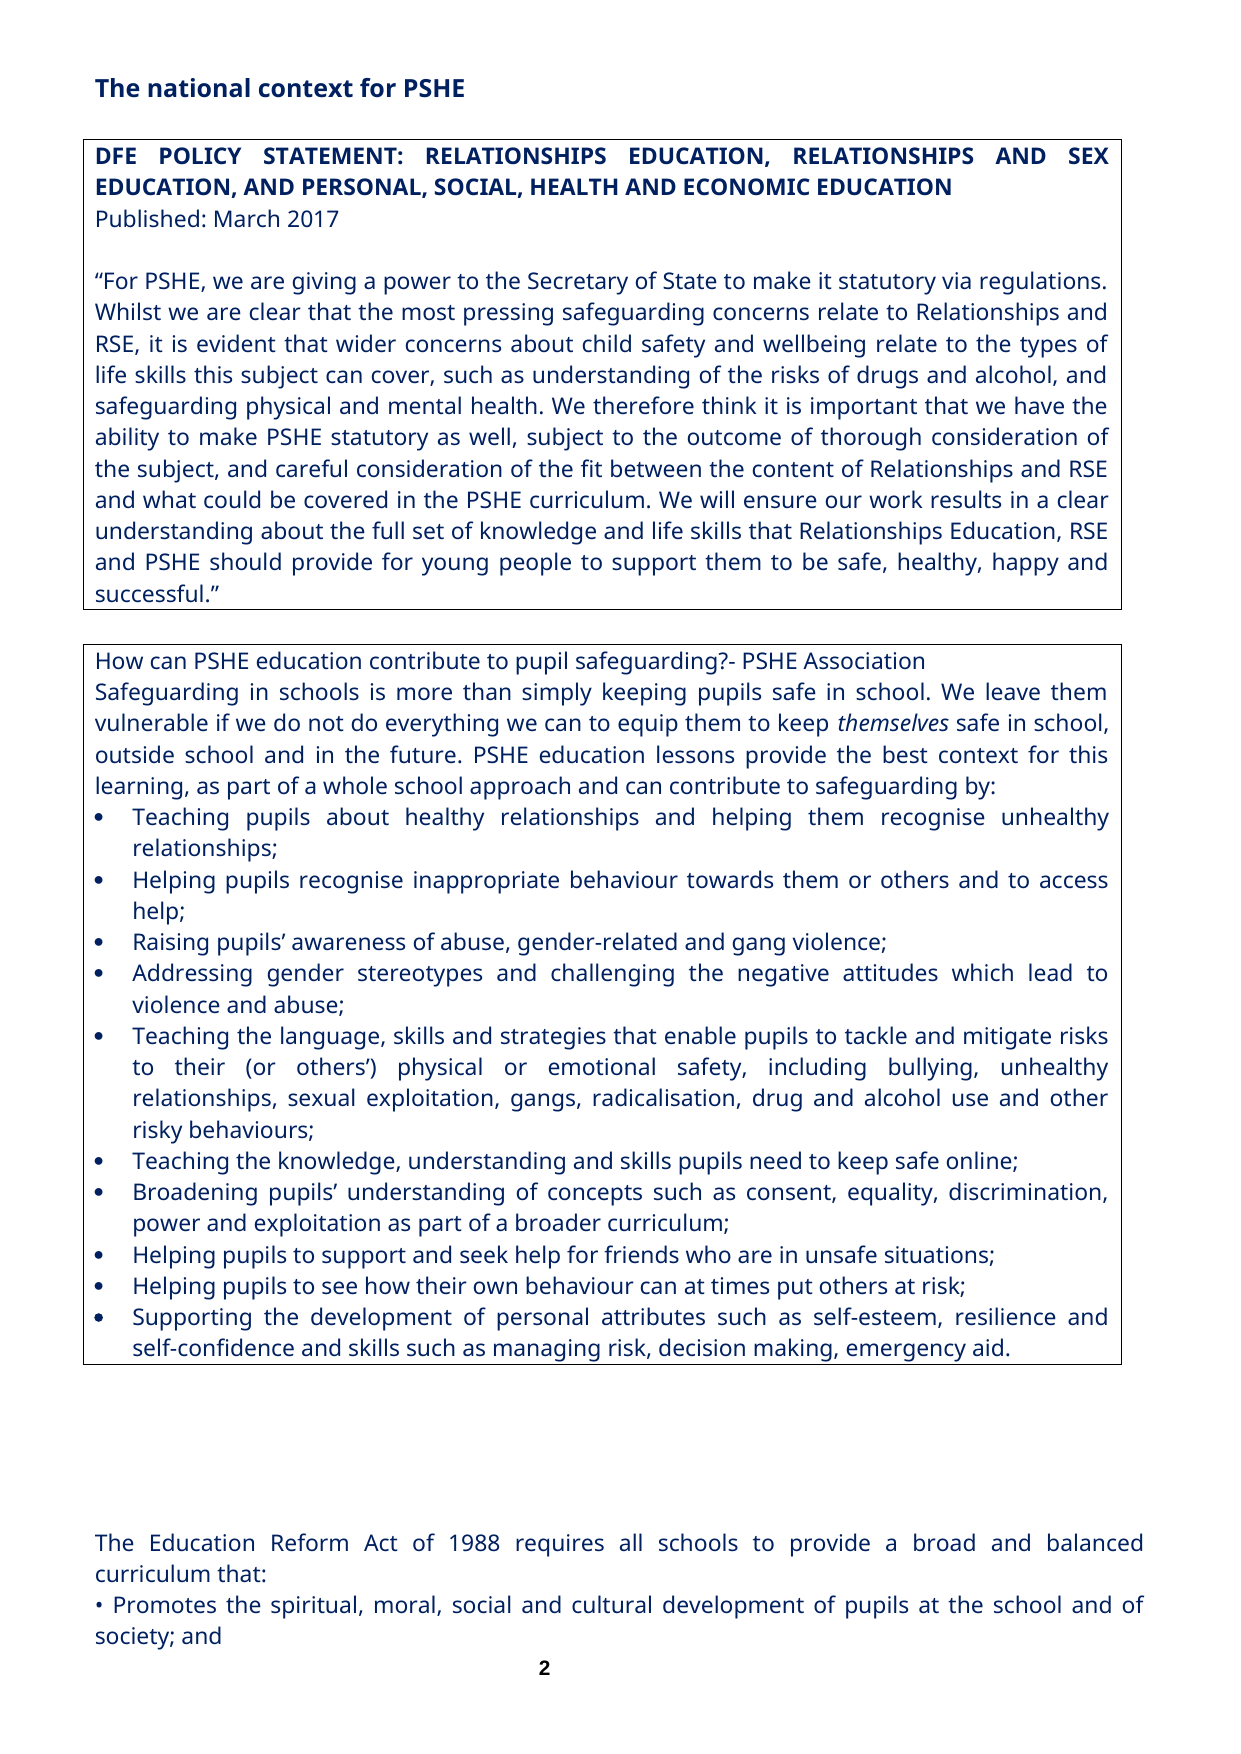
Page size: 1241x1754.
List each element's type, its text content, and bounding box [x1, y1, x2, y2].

table_header How can PSHE education contribute to pupil safeguarding?- PSHE Association Safeguarding in schools is more than simply keeping pupils safe in school. We leave them vulnerable if we do not do everything we can to equip them to keep themselves safe in school, outside school and in the future. PSHE education lessons provide the best context for this learning, as part of a whole school approach and can contribute to safeguarding by: Teaching pupils about healthy relationships and helping them recognise unhealthy relationships; Helping pupils recognise inappropriate behaviour towards them or others and to access help; Raising pupils’ awareness of abuse, gender-related and gang violence; Addressing gender stereotypes and challenging the negative attitudes which lead to violence and abuse; Teaching the language, skills and strategies that enable pupils to tackle and mitigate risks to their (or others’) physical or emotional safety, including bullying, unhealthy relationships, sexual exploitation, gangs, radicalisation, drug and alcohol use and other risky behaviours; Teaching the knowledge, understanding and skills pupils need to keep safe online; Broadening pupils’ understanding of concepts such as consent, equality, discrimination, power and exploitation as part of a broader curriculum; Helping pupils to support and seek help for friends who are in unsafe situations; Helping pupils to see how their own behaviour can at times put others at risk; Supporting the development of personal attributes such as self-esteem, resilience and self-confidence and skills such as managing risk, decision making, emergency aid. [84, 645, 1121, 1364]
table_header DFE POLICY STATEMENT: RELATIONSHIPS EDUCATION, RELATIONSHIPS AND SEX EDUCATION, AND PERSONAL, SOCIAL, HEALTH AND ECONOMIC EDUCATION Published: March 2017 “For PSHE, we are giving a power to the Secretary of State to make it statutory via regulations. Whilst we are clear that the most pressing safeguarding concerns relate to Relationships and RSE, it is evident that wider concerns about child safety and wellbeing relate to the types of life skills this subject can cover, such as understanding of the risks of drugs and alcohol, and safeguarding physical and mental health. We therefore think it is important that we have the ability to make PSHE statutory as well, subject to the outcome of thorough consideration of the subject, and careful consideration of the fit between the content of Relationships and RSE and what could be covered in the PSHE curriculum. We will ensure our work results in a clear understanding about the full set of knowledge and life skills that Relationships Education, RSE and PSHE should provide for young people to support them to be safe, healthy, happy and successful.” [84, 140, 1121, 609]
text The Education Reform Act of 1988 requires all schools to provide a broad and balanced curriculum that: [94, 1527, 1146, 1589]
text The national context for PSHE [94, 71, 1146, 105]
text • Promotes the spiritual, moral, social and cultural development of pupils at the school and of society; and [94, 1589, 1146, 1652]
